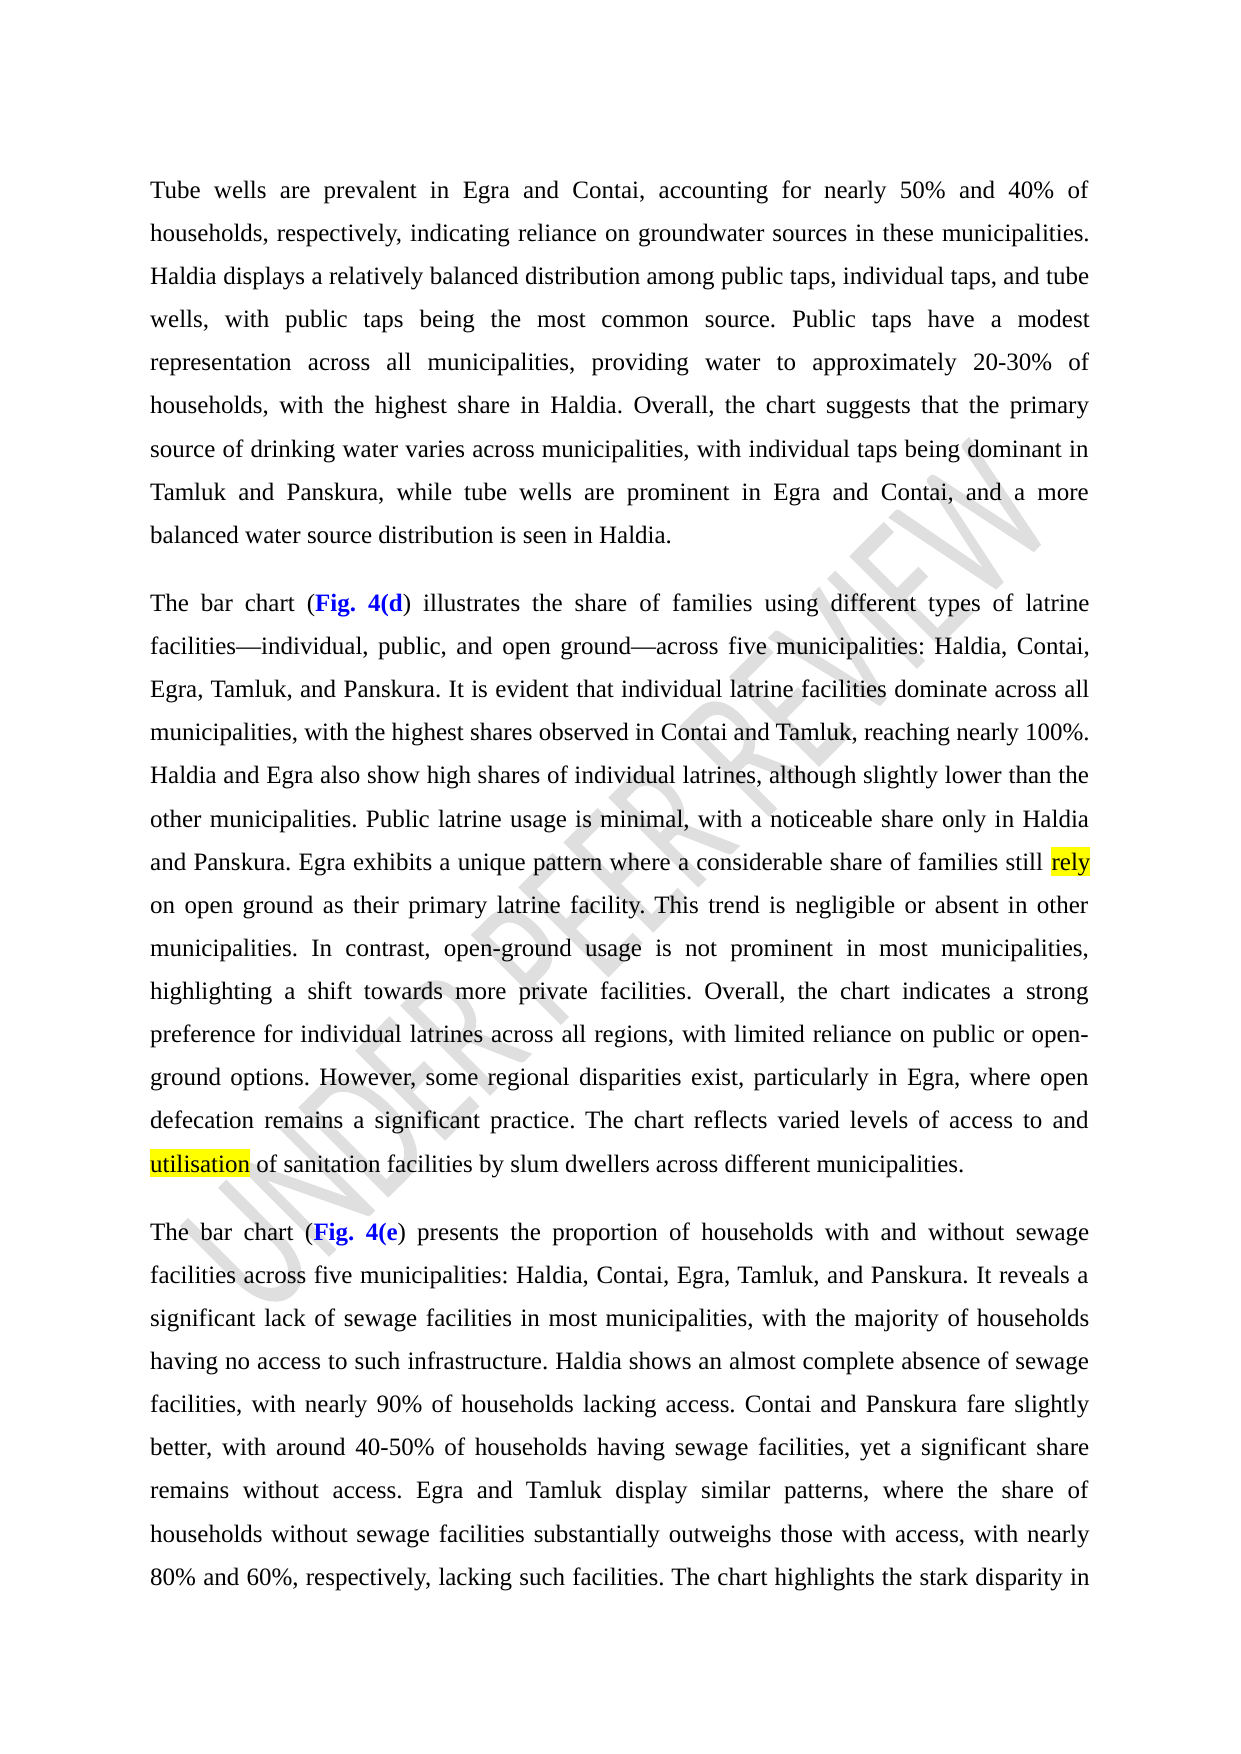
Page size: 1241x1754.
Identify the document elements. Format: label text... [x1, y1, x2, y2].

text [150, 1217, 1090, 1591]
text Tube wells are prevalent in Egra and Contai, accounting for nearly 50% and 40% of households, respectively, indicating reliance on groundwater sources in these municipalities. Haldia displays a relatively balanced distribution among public taps, individual taps, and tube wells, with public taps being the most common source. Public taps have a modest representation across all municipalities, providing water to approximately 20-30% of households, with the highest share in Haldia. Overall, the chart suggests that the primary source of drinking water varies across municipalities, with individual taps being dominant in Tamluk and Panskura, while tube wells are prominent in Egra and Contai, and a more balanced water source distribution is seen in Haldia. [150, 175, 1090, 549]
text The bar chart (Fig. 4(d) illustrates the share of families using different types of latrine facilities—individual, public, and open ground—across five municipalities: Haldia, Contai, Egra, Tamluk, and Panskura. It is evident that individual latrine facilities dominate across all municipalities, with the highest shares observed in Contai and Tamluk, reaching nearly 100%. Haldia and Egra also show high shares of individual latrines, although slightly lower than the other municipalities. Public latrine usage is minimal, with a noticeable share only in Haldia and Panskura. Egra exhibits a unique pattern where a considerable share of families still rely on open ground as their primary latrine facility. This trend is negligible or absent in other municipalities. In contrast, open-ground usage is not prominent in most municipalities, highlighting a shift towards more private facilities. Overall, the chart indicates a strong preference for individual latrines across all regions, with limited reliance on public or open-ground options. However, some regional disparities exist, particularly in Egra, where open defecation remains a significant practice. The chart reflects varied levels of access to and utilisation of sanitation facilities by slum dwellers across different municipalities. [150, 588, 1090, 1177]
